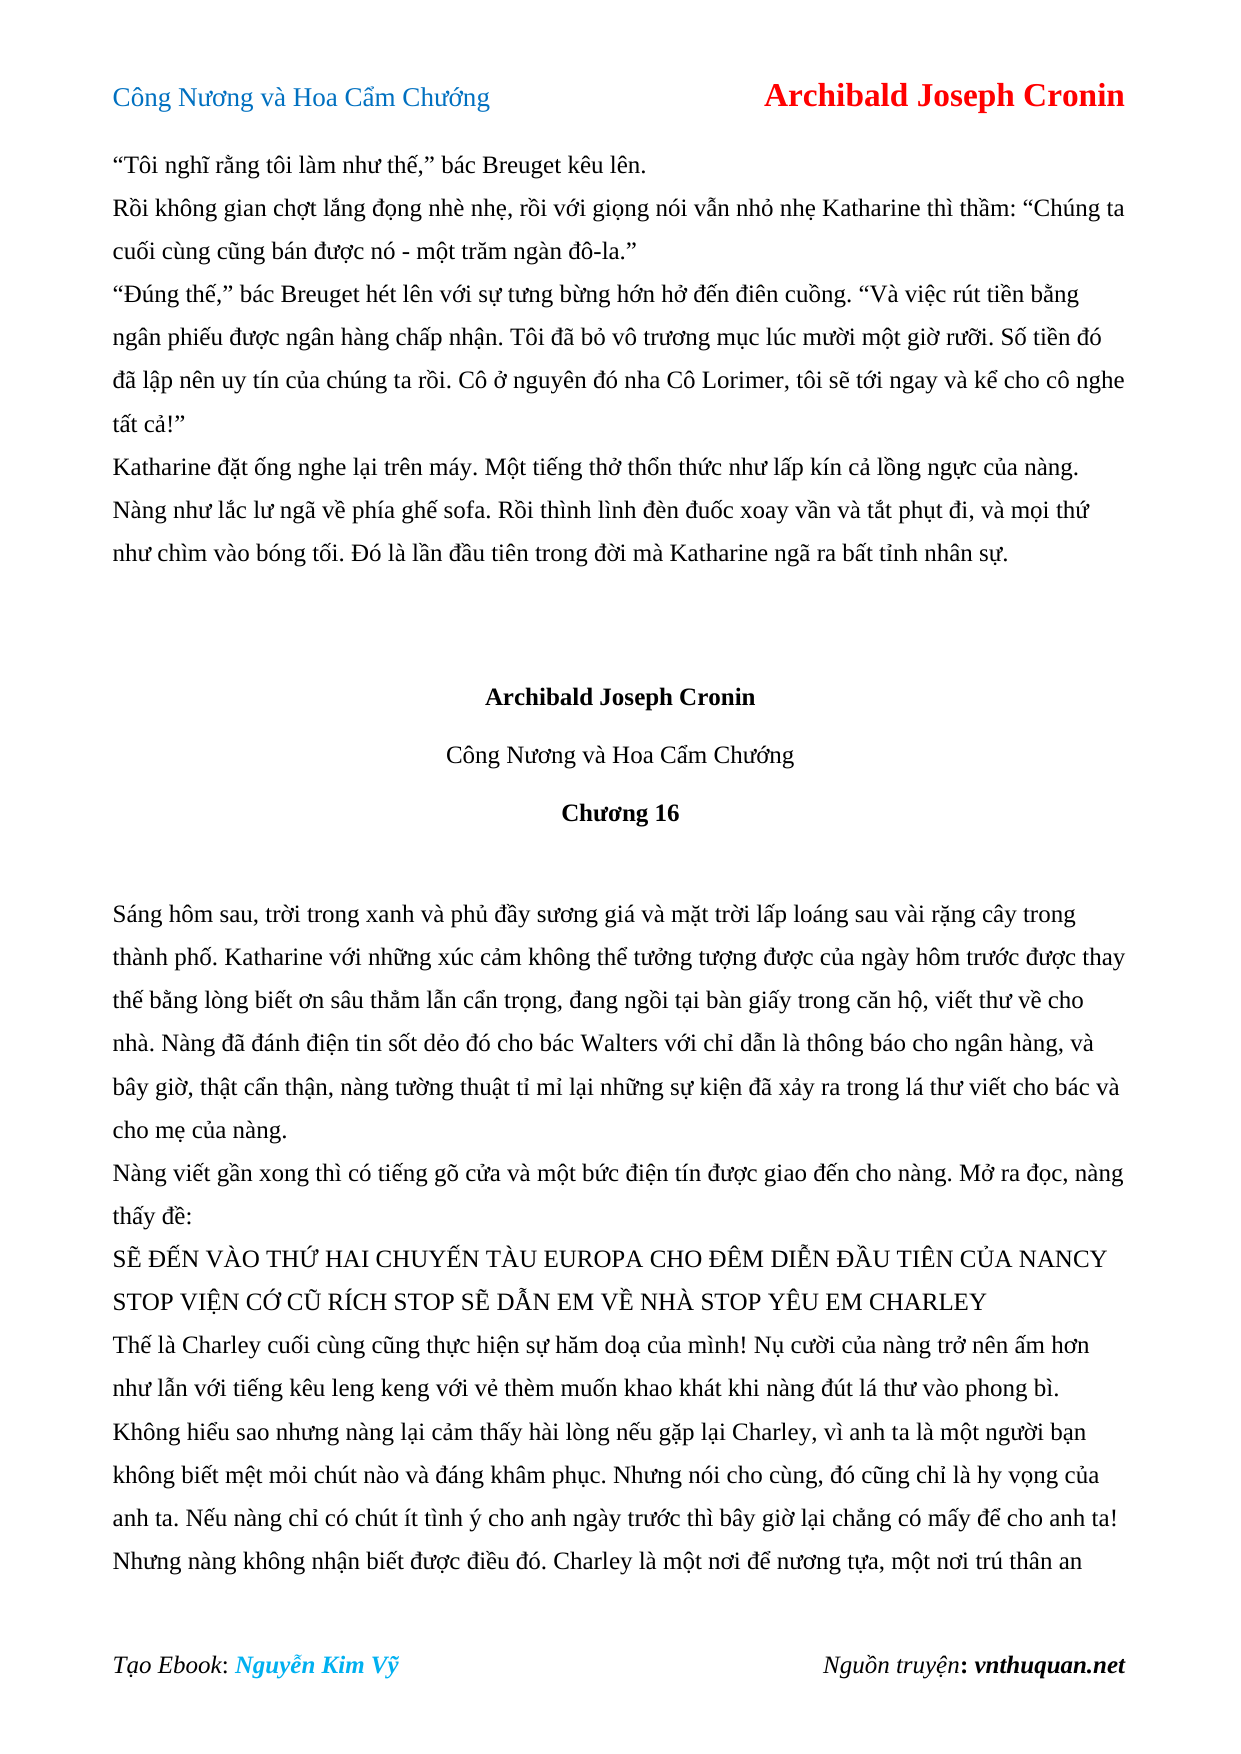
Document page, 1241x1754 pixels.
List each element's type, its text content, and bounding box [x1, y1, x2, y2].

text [112, 150, 1128, 610]
text Chương 16 [112, 798, 1128, 827]
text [112, 856, 1128, 1575]
text Archibald Joseph Cronin [112, 682, 1128, 711]
text Công Nương và Hoa Cẩm Chướng [112, 740, 1128, 769]
